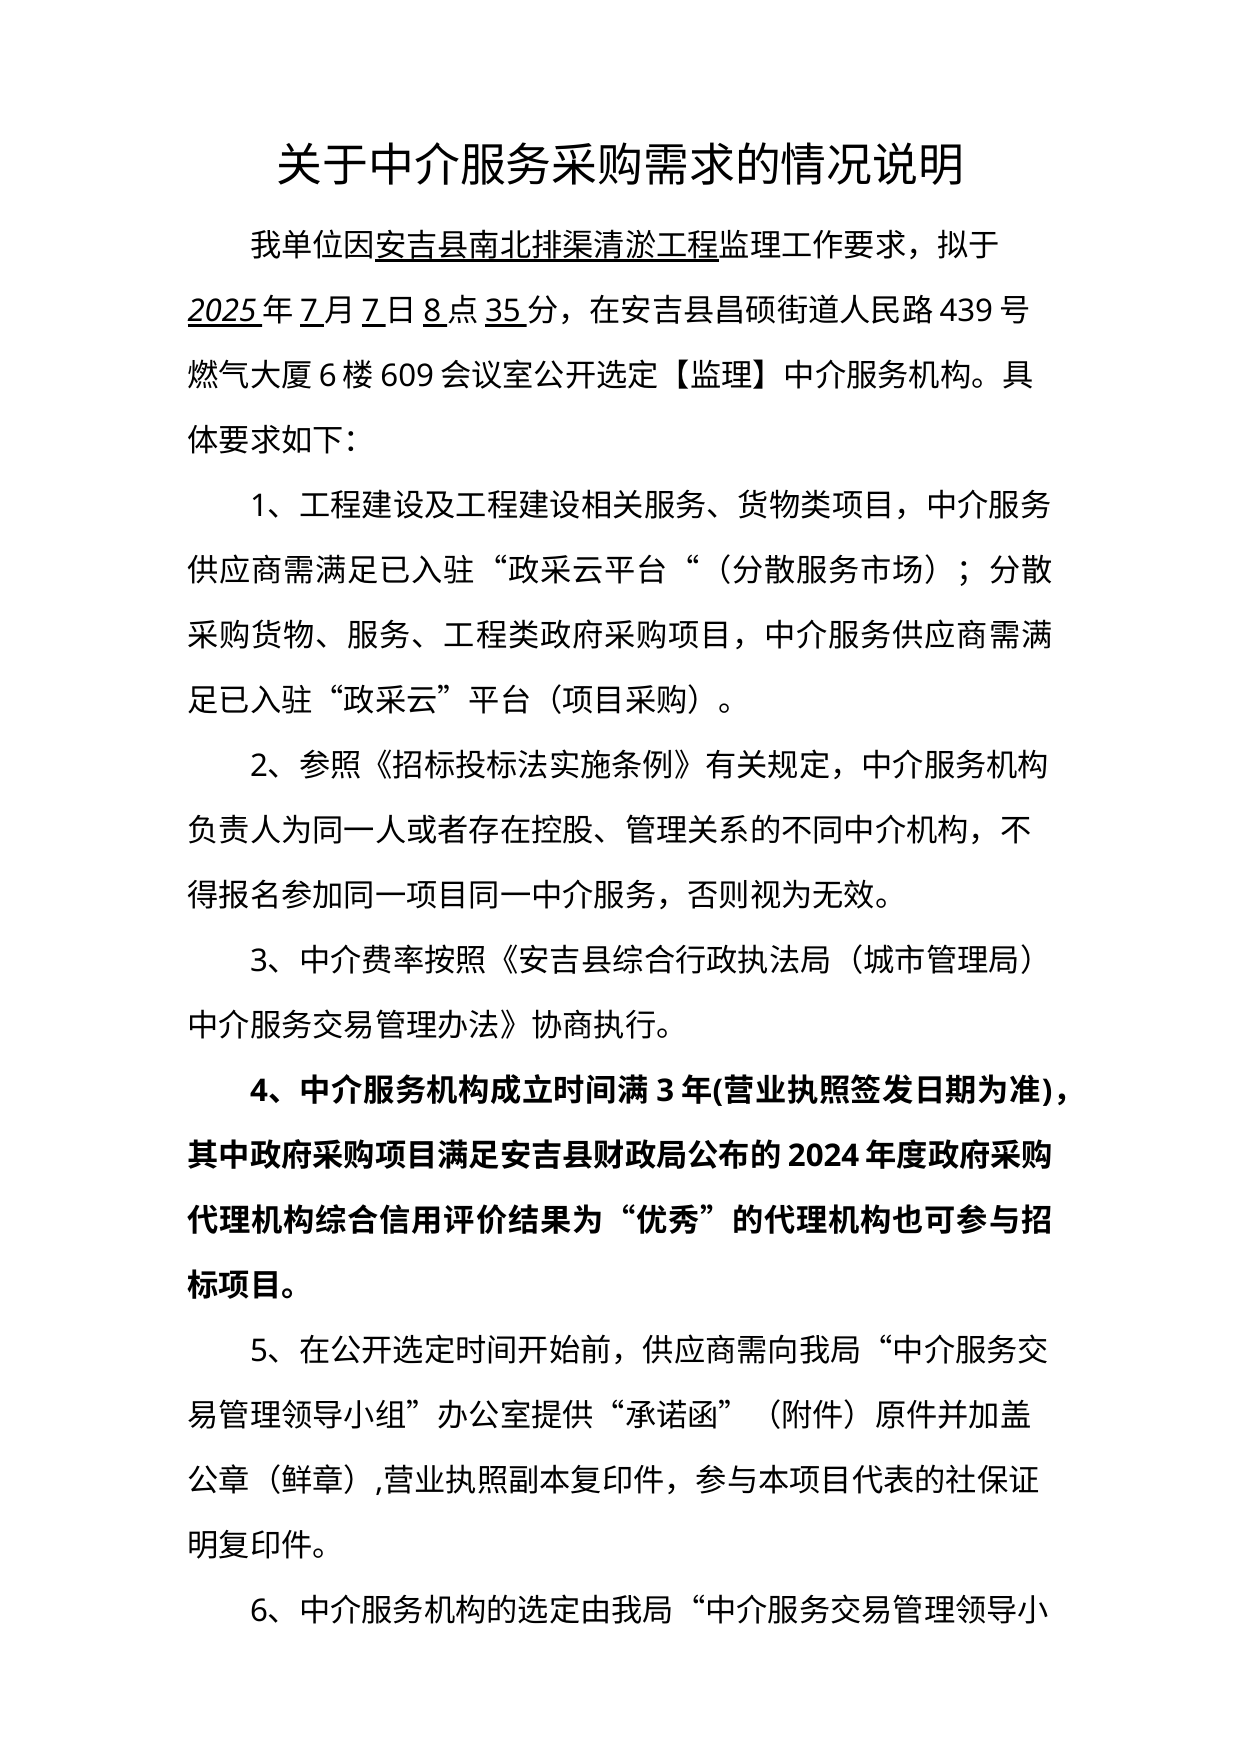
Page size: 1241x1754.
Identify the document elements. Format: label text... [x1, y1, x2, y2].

text 关于中介服务采购需求的情况说明 [187, 113, 1053, 211]
text 5、在公开选定时间开始前，供应商需向我局“中介服务交易管理领导小组”办公室提供“承诺函”（附件）原件并加盖公章（鲜章）,营业执照副本复印件，参与本项目代表的社保证明复印件。 [187, 1316, 1053, 1576]
text 2、参照《招标投标法实施条例》有关规定，中介服务机构负责人为同一人或者存在控股、管理关系的不同中介机构，不得报名参加同一项目同一中介服务，否则视为无效。 [187, 731, 1053, 926]
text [187, 1576, 1053, 1641]
text 3、中介费率按照《安吉县综合行政执法局（城市管理局）中介服务交易管理办法》协商执行。 [187, 926, 1053, 1056]
text 1、工程建设及工程建设相关服务、货物类项目，中介服务供应商需满足已入驻“政采云平台“（分散服务市场）；分散采购货物、服务、工程类政府采购项目，中介服务供应商需满足已入驻“政采云”平台（项目采购）。 [187, 471, 1053, 731]
text 我单位因安吉县南北排渠清淤工程监理工作要求，拟于2025年7月7日8点35分，在安吉县昌硕街道人民路439号燃气大厦6楼609会议室公开选定【监理】中介服务机构。具体要求如下： [187, 211, 1053, 471]
text 4、中介服务机构成立时间满3年(营业执照签发日期为准)，其中政府采购项目满足安吉县财政局公布的2024年度政府采购代理机构综合信用评价结果为“优秀”的代理机构也可参与招标项目。 [187, 1056, 1053, 1316]
